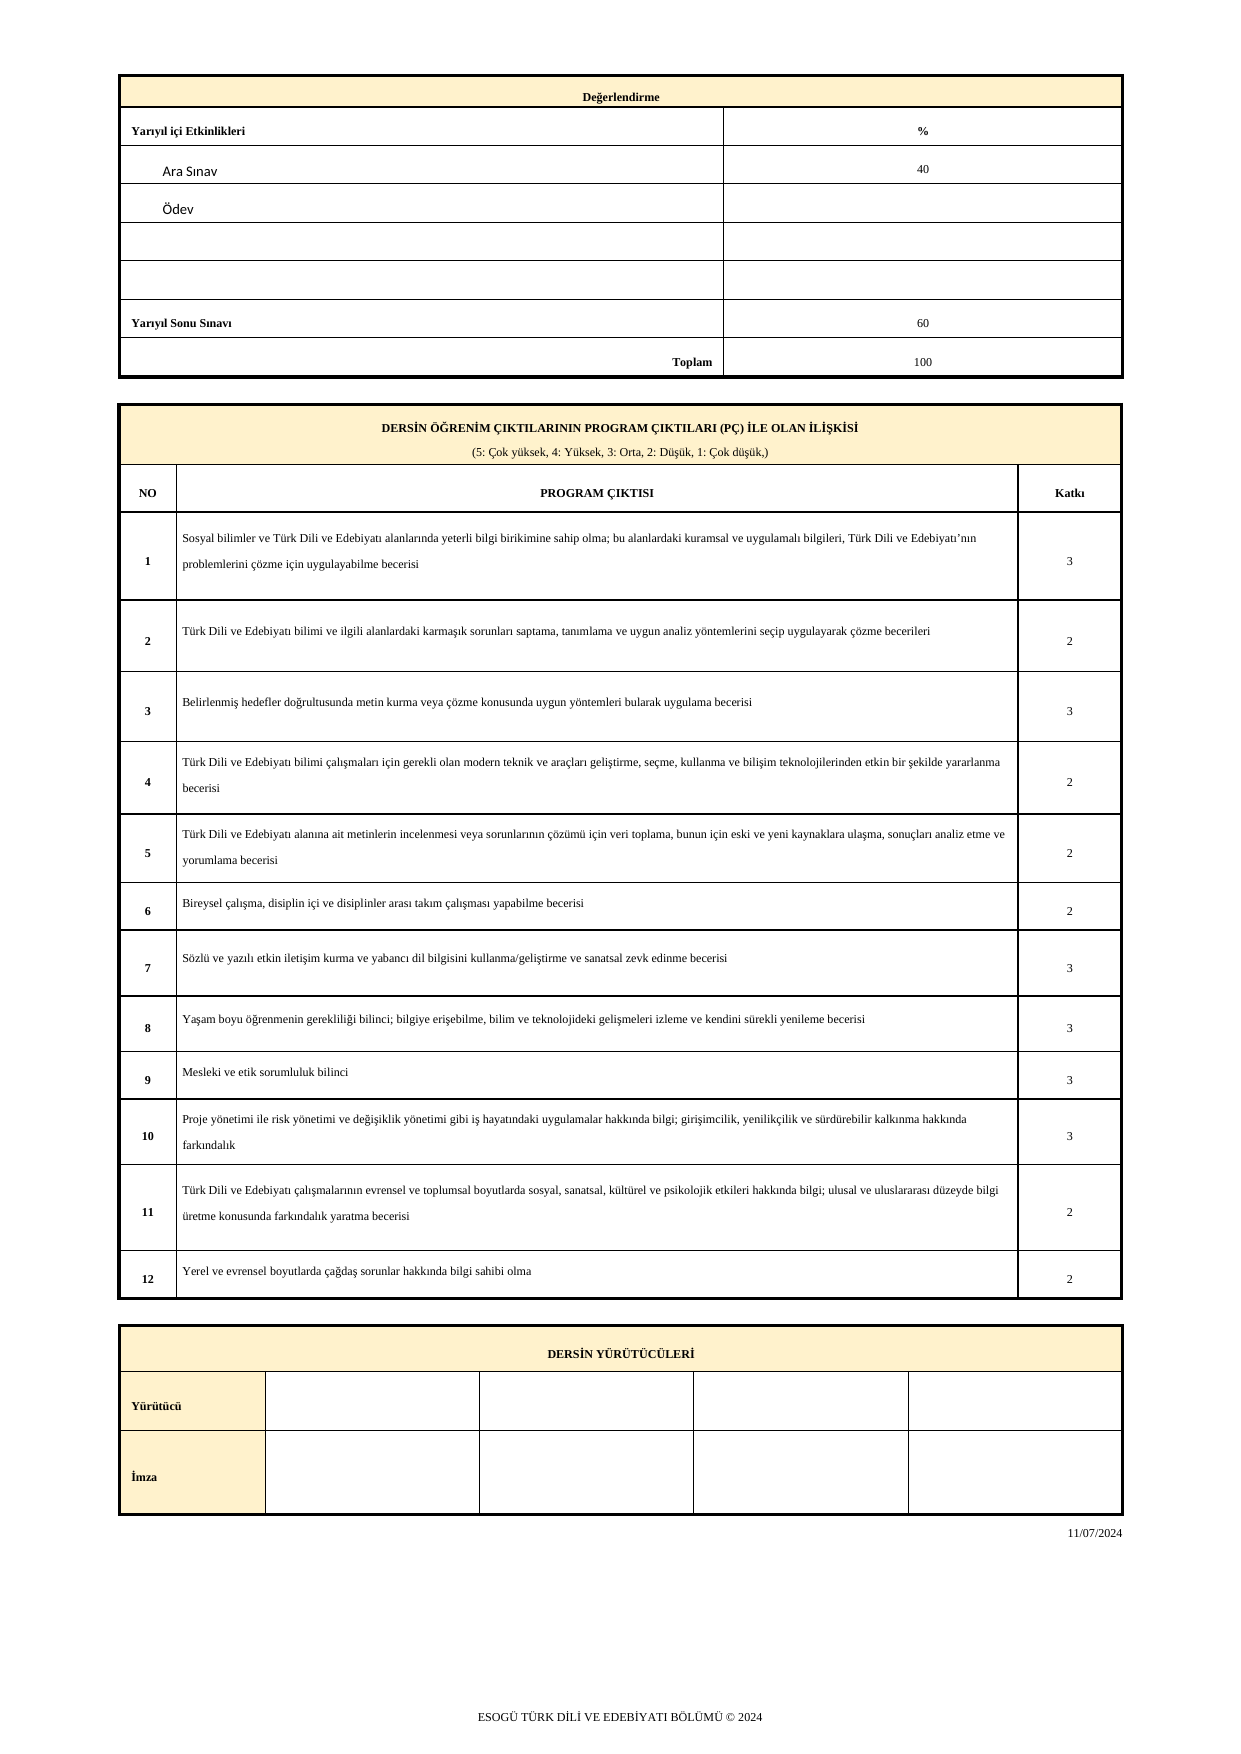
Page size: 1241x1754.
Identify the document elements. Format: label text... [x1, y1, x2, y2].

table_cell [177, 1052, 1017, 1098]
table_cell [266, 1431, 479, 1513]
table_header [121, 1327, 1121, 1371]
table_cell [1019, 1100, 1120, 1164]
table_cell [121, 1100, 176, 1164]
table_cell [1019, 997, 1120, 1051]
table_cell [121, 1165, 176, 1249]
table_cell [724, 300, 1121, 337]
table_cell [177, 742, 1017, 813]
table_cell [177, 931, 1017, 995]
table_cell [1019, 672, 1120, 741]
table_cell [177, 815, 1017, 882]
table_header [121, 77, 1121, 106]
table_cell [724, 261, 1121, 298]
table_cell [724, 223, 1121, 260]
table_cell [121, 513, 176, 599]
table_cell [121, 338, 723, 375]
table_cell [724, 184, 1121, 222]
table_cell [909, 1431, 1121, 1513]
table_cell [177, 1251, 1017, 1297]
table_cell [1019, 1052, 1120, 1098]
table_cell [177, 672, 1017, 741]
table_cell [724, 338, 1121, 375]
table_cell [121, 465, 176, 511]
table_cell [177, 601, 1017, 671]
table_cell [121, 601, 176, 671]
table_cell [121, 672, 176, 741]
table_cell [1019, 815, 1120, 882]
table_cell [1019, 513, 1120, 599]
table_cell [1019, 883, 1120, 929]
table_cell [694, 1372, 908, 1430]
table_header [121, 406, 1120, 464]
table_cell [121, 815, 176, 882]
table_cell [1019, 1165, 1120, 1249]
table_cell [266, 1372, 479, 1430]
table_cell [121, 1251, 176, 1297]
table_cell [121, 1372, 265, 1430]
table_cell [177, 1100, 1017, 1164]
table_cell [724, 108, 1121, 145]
text 11/07/2024 [118, 1516, 1122, 1540]
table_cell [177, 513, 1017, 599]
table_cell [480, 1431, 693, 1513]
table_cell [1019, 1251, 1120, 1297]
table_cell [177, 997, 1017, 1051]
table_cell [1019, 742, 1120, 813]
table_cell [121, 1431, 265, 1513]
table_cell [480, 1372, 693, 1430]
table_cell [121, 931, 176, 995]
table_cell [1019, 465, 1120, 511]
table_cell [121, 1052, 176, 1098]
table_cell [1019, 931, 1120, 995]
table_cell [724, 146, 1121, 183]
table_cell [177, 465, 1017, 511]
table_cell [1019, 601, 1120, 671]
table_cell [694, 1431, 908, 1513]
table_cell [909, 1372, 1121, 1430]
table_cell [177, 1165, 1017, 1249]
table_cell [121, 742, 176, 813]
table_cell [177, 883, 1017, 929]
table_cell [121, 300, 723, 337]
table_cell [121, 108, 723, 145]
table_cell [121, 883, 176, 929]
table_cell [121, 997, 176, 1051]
